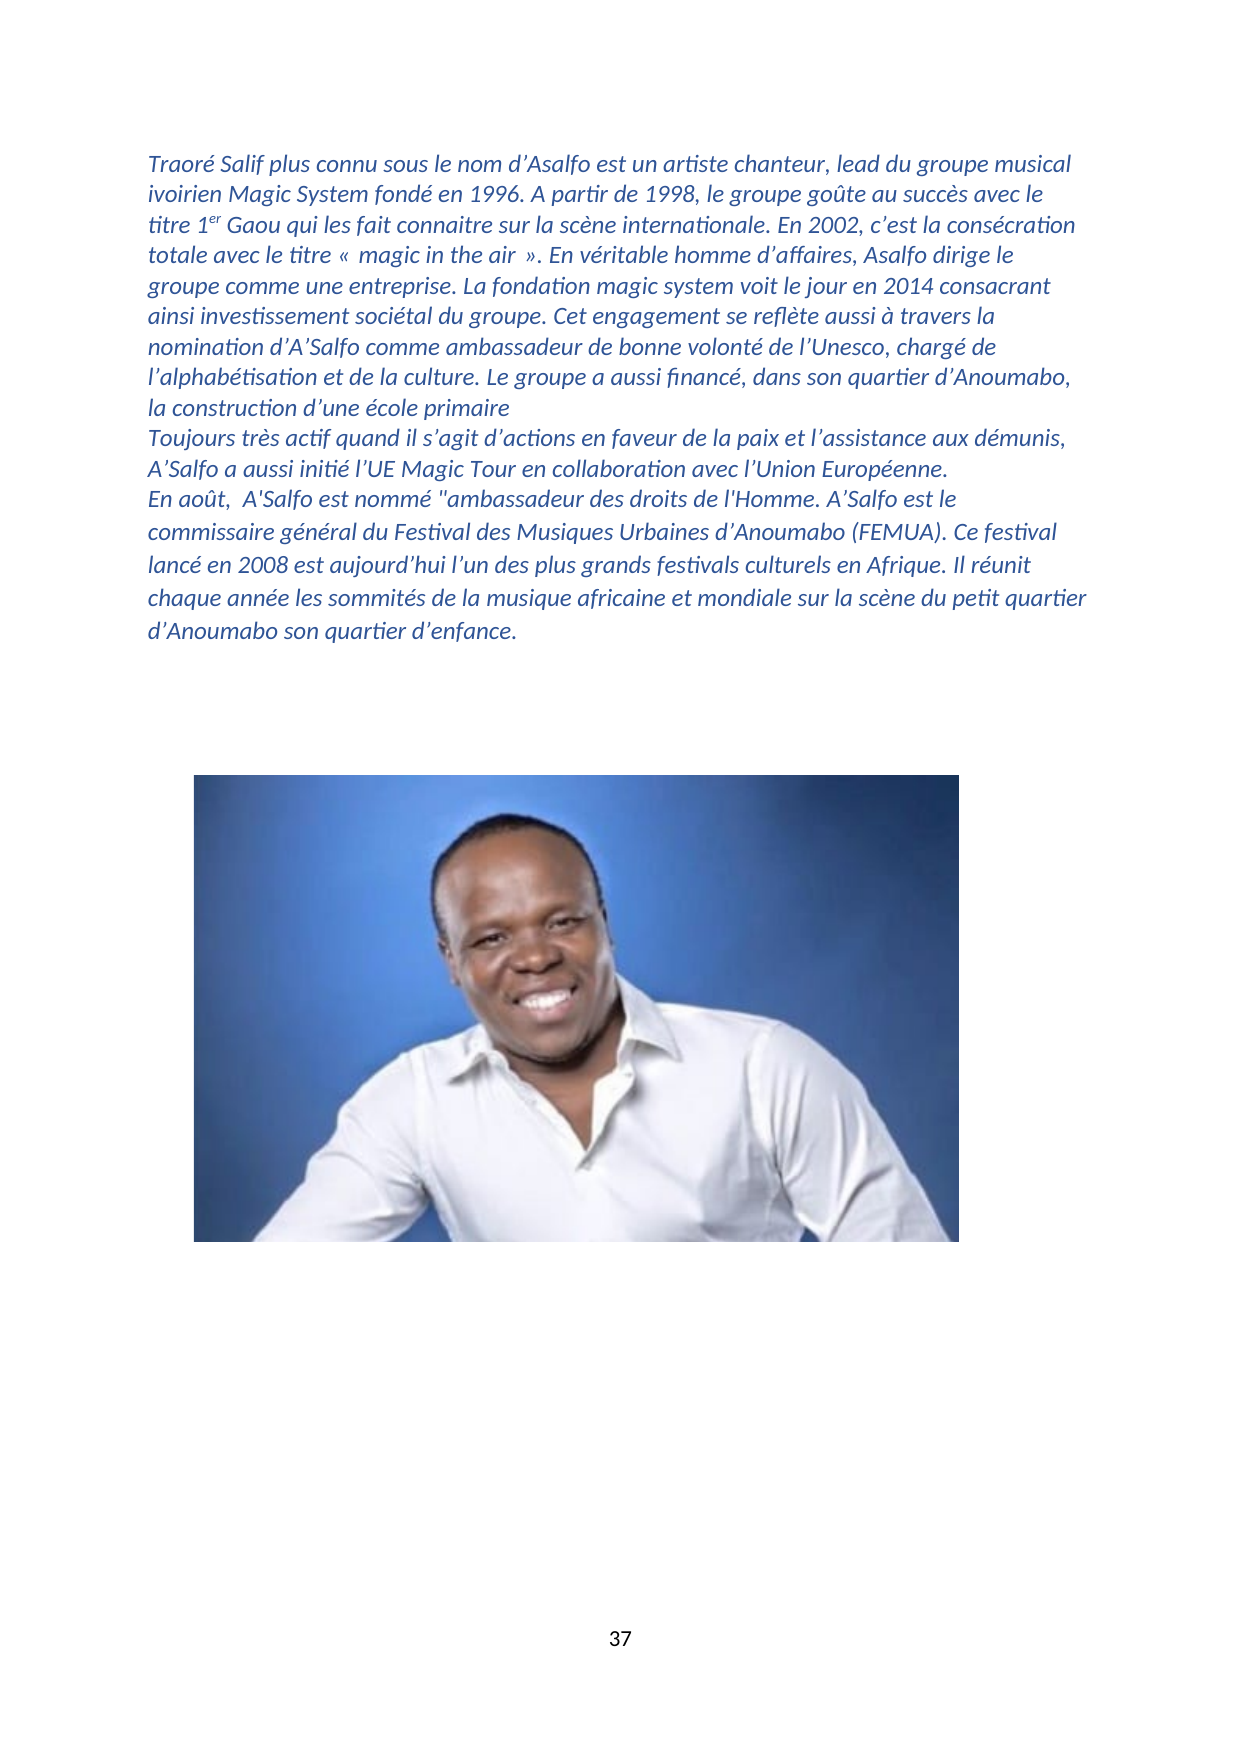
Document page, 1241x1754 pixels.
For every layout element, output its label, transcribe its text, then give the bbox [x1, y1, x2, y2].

text Traoré Salif plus connu sous le nom d’Asalfo est un artiste chanteur, lead du groupe musical ivoirien Magic System fondé en 1996. A partir de 1998, le groupe goûte au succès avec le titre 1er Gaou qui les fait connaitre sur la scène internationale. En 2002, c’est la consécration totale avec le titre « magic in the air ». En véritable homme d’affaires, Asalfo dirige le groupe comme une entreprise. La fondation magic system voit le jour en 2014 consacrant ainsi investissement sociétal du groupe. Cet engagement se reflète aussi à travers la nomination d’A’Salfo comme ambassadeur de bonne volonté de l’Unesco, chargé de l’alphabétisation et de la culture. Le groupe a aussi financé, dans son quartier d’Anoumabo, la construction d’une école primaire [148, 148, 1092, 422]
text Toujours très actif quand il s’agit d’actions en faveur de la paix et l’assistance aux démunis, A’Salfo a aussi initié l’UE Magic Tour en collaboration avec l’Union Européenne. [148, 422, 1092, 483]
text En août, A'Salfo est nommé "ambassadeur des droits de l'Homme. A’Salfo est le commissaire général du Festival des Musiques Urbaines d’Anoumabo (FEMUA). Ce festival lancé en 2008 est aujourd’hui l’un des plus grands festivals culturels en Afrique. Il réunit chaque année les sommités de la musique africaine et mondiale sur la scène du petit quartier d’Anoumabo son quartier d’enfance. [148, 483, 1092, 646]
picture [193, 775, 959, 1242]
